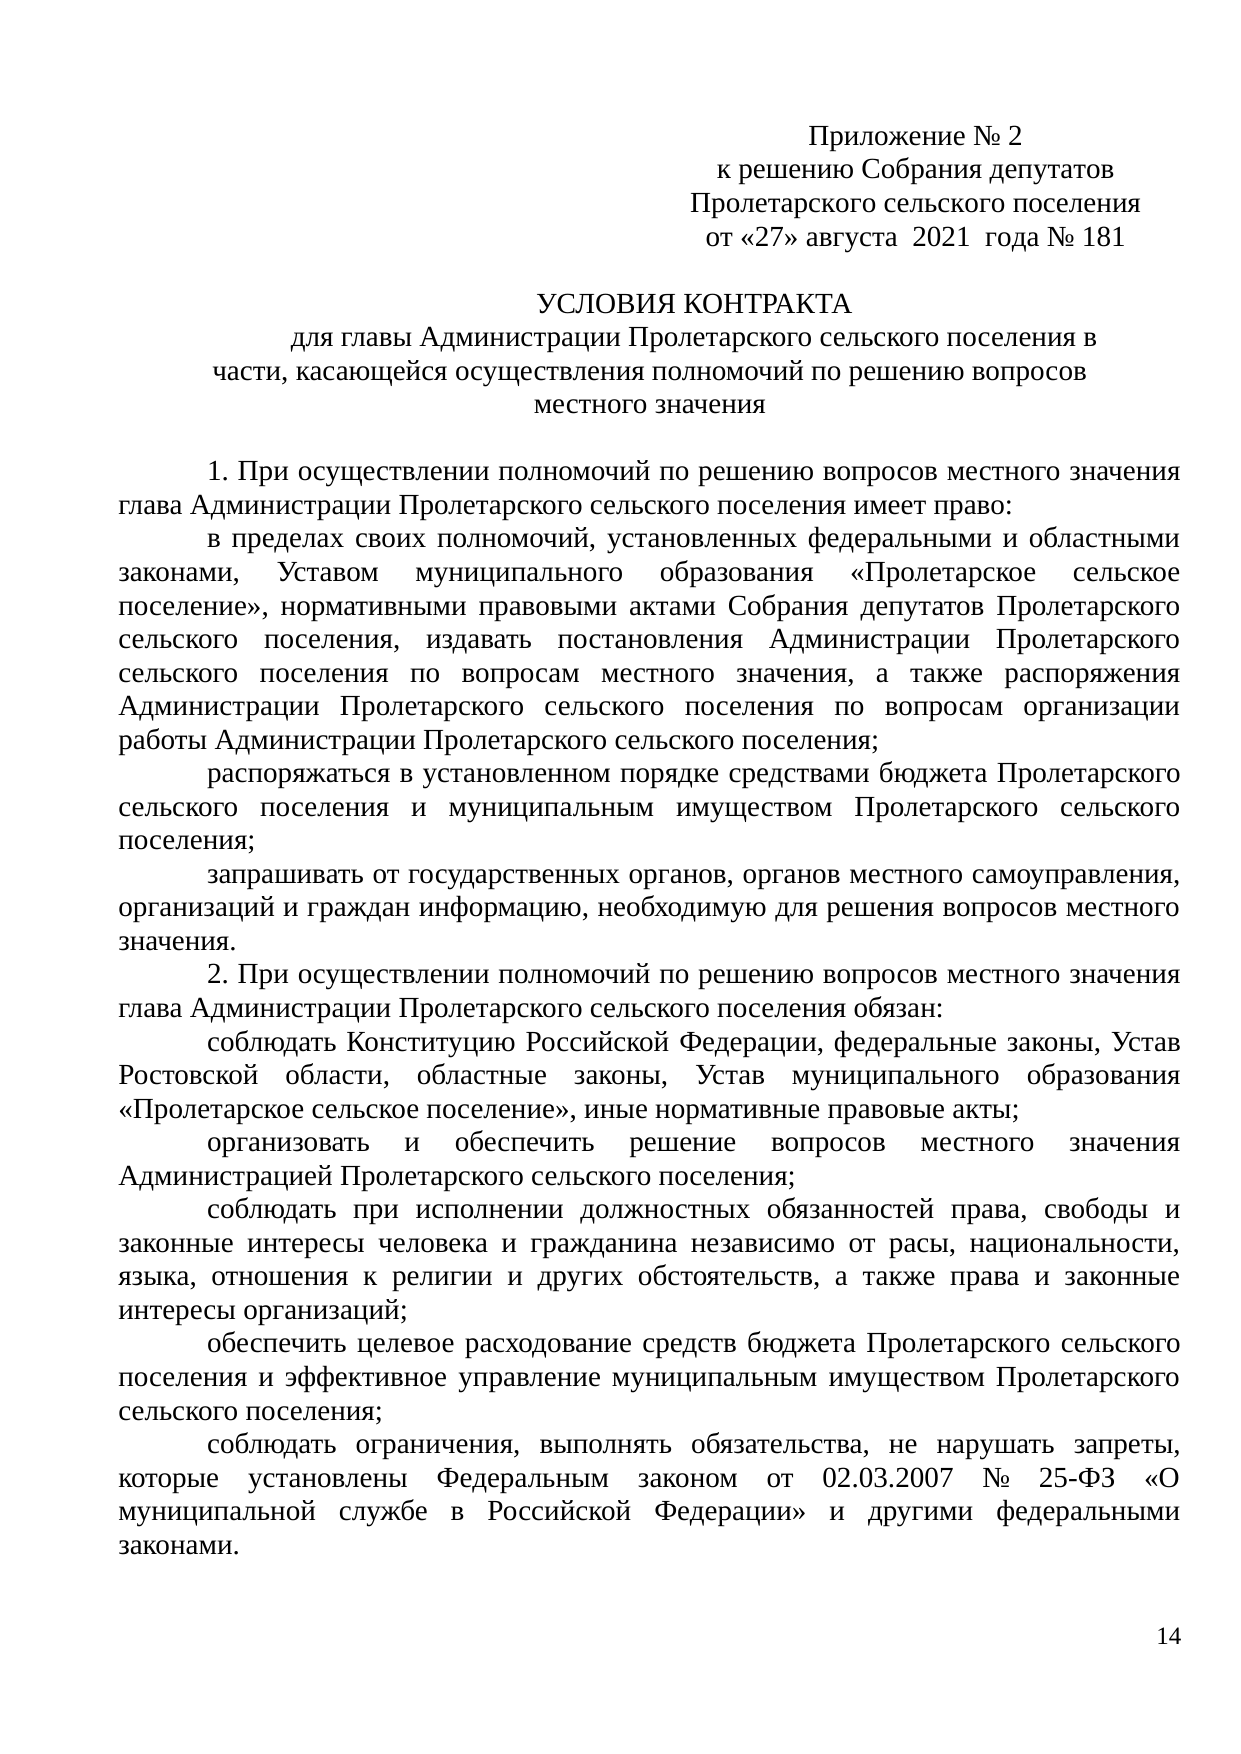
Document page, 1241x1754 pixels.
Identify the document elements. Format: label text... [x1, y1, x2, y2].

text 1. При осуществлении полномочий по решению вопросов местного значения глава Администрации Пролетарского сельского поселения имеет право: [118, 453, 1181, 521]
text обеспечить целевое расходование средств бюджета Пролетарского сельского поселения и эффективное управление муниципальным имуществом Пролетарского сельского поселения; [118, 1326, 1181, 1426]
text соблюдать Конституцию Российской Федерации, федеральные законы, Устав Ростовской области, областные законы, Устав муниципального образования «Пролетарское сельское поселение», иные нормативные правовые акты; [118, 1024, 1181, 1124]
text Приложение № 2 [650, 118, 1181, 152]
text к решению Собрания депутатов Пролетарского сельского поселения [650, 152, 1181, 219]
text УСЛОВИЯ КОНТРАКТА [177, 286, 1122, 319]
text организовать и обеспечить решение вопросов местного значения Администрацией Пролетарского сельского поселения; [118, 1124, 1181, 1191]
text 2. При осуществлении полномочий по решению вопросов местного значения глава Администрации Пролетарского сельского поселения обязан: [118, 957, 1181, 1024]
text соблюдать при исполнении должностных обязанностей права, свободы и законные интересы человека и гражданина независимо от расы, национальности, языка, отношения к религии и других обстоятельств, а также права и законные интересы организаций; [118, 1191, 1181, 1326]
text запрашивать от государственных органов, органов местного самоуправления, организаций и граждан информацию, необходимую для решения вопросов местного значения. [118, 856, 1181, 957]
text от «27» августа 2021 года № 181 [650, 219, 1181, 252]
text соблюдать ограничения, выполнять обязательства, не нарушать запреты, которые установлены Федеральным законом от 02.03.2007 № 25-ФЗ «О муниципальной службе в Российской Федерации» и другими федеральными законами. [118, 1426, 1181, 1560]
text в пределах своих полномочий, установленных федеральными и областными законами, Уставом муниципального образования «Пролетарское сельское поселение», нормативными правовыми актами Собрания депутатов Пролетарского сельского поселения, издавать постановления Администрации Пролетарского сельского поселения по вопросам местного значения, а также распоряжения Администрации Пролетарского сельского поселения по вопросам организации работы Администрации Пролетарского сельского поселения; [118, 521, 1181, 755]
text для главы Администрации Пролетарского сельского поселения в части, касающейся осуществления полномочий по решению вопросов местного значения [177, 319, 1122, 420]
text распоряжаться в установленном порядке средствами бюджета Пролетарского сельского поселения и муниципальным имуществом Пролетарского сельского поселения; [118, 755, 1181, 856]
